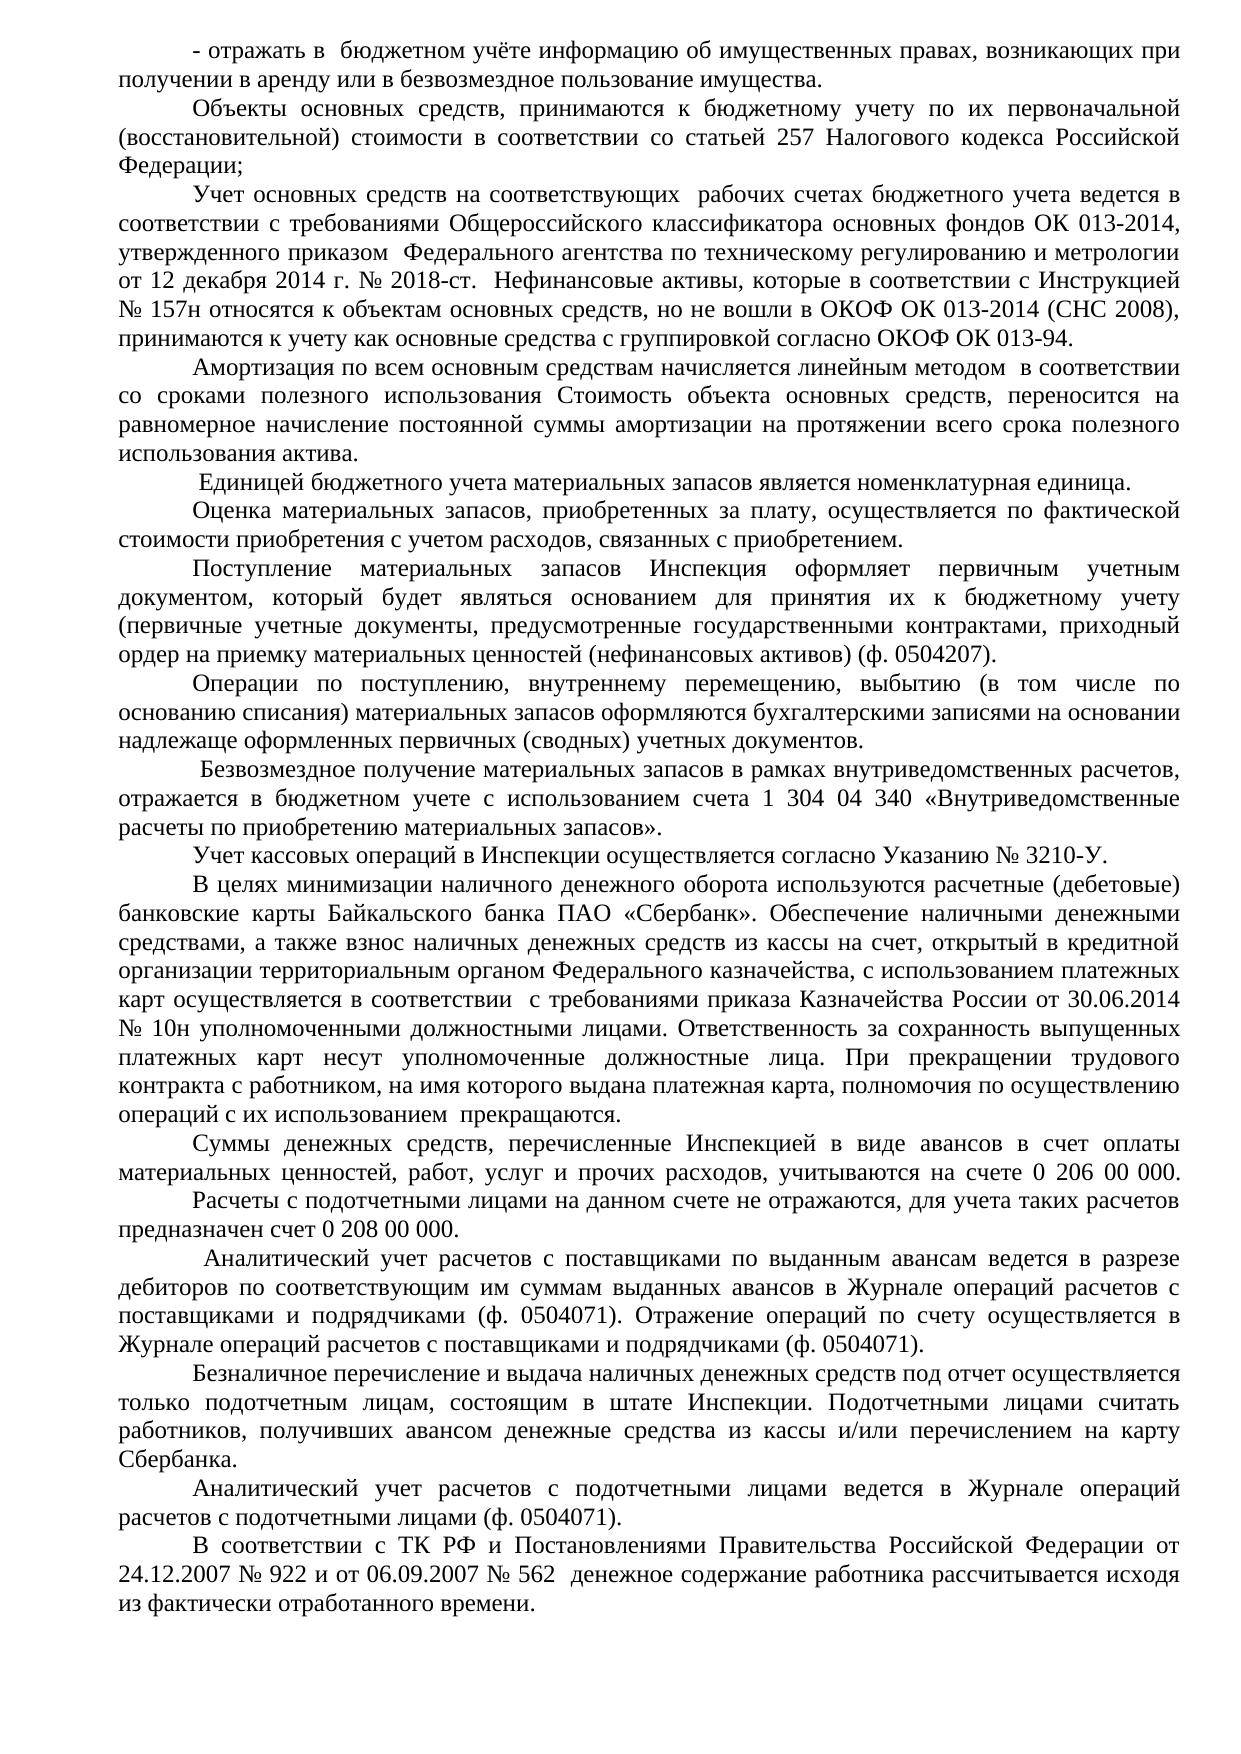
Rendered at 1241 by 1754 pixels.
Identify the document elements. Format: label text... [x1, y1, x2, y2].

text Учет основных средств на соответствующих рабочих счетах бюджетного учета ведется в соответствии с требованиями Общероссийского классификатора основных фондов ОК 013-2014, утвержденного приказом Федерального агентства по техническому регулированию и метрологии от 12 декабря 2014 г. № 2018-ст. Нефинансовые активы, которые в соответствии с Инструкцией № 157н относятся к объектам основных средств, но не вошли в ОКОФ ОК 013-2014 (СНС 2008), принимаются к учету как основные средства с группировкой согласно ОКОФ ОК 013-94. [118, 179, 1181, 352]
text В целях минимизации наличного денежного оборота используются расчетные (дебетовые) банковские карты Байкальского банка ПАО «Сбербанк». Обеспечение наличными денежными средствами, а также взнос наличных денежных средств из кассы на счет, открытый в кредитной организации территориальным органом Федерального казначейства, с использованием платежных карт осуществляется в соответствии с требованиями приказа Казначейства России от 30.06.2014 № 10н уполномоченными должностными лицами. Ответственность за сохранность выпущенных платежных карт несут уполномоченные должностные лица. При прекращении трудового контракта с работником, на имя которого выдана платежная карта, полномочия по осуществлению операций с их использованием прекращаются. [118, 869, 1181, 1128]
text В соответствии с ТК РФ и Постановлениями Правительства Российской Федерации от 24.12.2007 № 922 и от 06.09.2007 № 562 денежное содержание работника рассчитывается исходя из фактически отработанного времени. [118, 1530, 1181, 1617]
text Аналитический учет расчетов с подотчетными лицами ведется в Журнале операций расчетов с подотчетными лицами (ф. 0504071). [118, 1473, 1181, 1530]
text Объекты основных средств, принимаются к бюджетному учету по их первоначальной (восстановительной) стоимости в соответствии со статьей 257 Налогового кодекса Российской Федерации; [118, 93, 1181, 179]
text Поступление материальных запасов Инспекция оформляет первичным учетным документом, который будет являться основанием для принятия их к бюджетному учету (первичные учетные документы, предусмотренные государственными контрактами, приходный ордер на приемку материальных ценностей (нефинансовых активов) (ф. 0504207). [118, 553, 1181, 668]
text Амортизация по всем основным средствам начисляется линейным методом в соответствии со сроками полезного использования Стоимость объекта основных средств, переносится на равномерное начисление постоянной суммы амортизации на протяжении всего срока полезного использования актива. [118, 352, 1181, 467]
text Аналитический учет расчетов с поставщиками по выданным авансам ведется в разрезе дебиторов по соответствующим им суммам выданных авансов в Журнале операций расчетов с поставщиками и подрядчиками (ф. 0504071). Отражение операций по счету осуществляется в Журнале операций расчетов с поставщиками и подрядчиками (ф. 0504071). [118, 1243, 1181, 1358]
text Суммы денежных средств, перечисленные Инспекцией в виде авансов в счет оплаты материальных ценностей, работ, услуг и прочих расходов, учитываются на счете 0 206 00 000. Расчеты с подотчетными лицами на данном счете не отражаются, для учета таких расчетов предназначен счет 0 208 00 000. [118, 1128, 1181, 1243]
text - отражать в бюджетном учёте информацию об имущественных правах, возникающих при получении в аренду или в безвозмездное пользование имущества. [118, 35, 1181, 93]
text Операции по поступлению, внутреннему перемещению, выбытию (в том числе по основанию списания) материальных запасов оформляются бухгалтерскими записями на основании надлежаще оформленных первичных (сводных) учетных документов. [118, 668, 1181, 754]
text Безналичное перечисление и выдача наличных денежных средств под отчет осуществляется только подотчетным лицам, состоящим в штате Инспекции. Подотчетными лицами считать работников, получивших авансом денежные средства из кассы и/или перечислением на карту Сбербанка. [118, 1358, 1181, 1473]
text Учет кассовых операций в Инспекции осуществляется согласно Указанию № 3210-У. [118, 840, 1181, 869]
text Единицей бюджетного учета материальных запасов является номенклатурная единица. [118, 467, 1181, 495]
text Оценка материальных запасов, приобретенных за плату, осуществляется по фактической стоимости приобретения с учетом расходов, связанных с приобретением. [118, 495, 1181, 553]
text Безвозмездное получение материальных запасов в рамках внутриведомственных расчетов, отражается в бюджетном учете с использованием счета 1 304 04 340 «Внутриведомственные расчеты по приобретению материальных запасов». [118, 754, 1181, 840]
